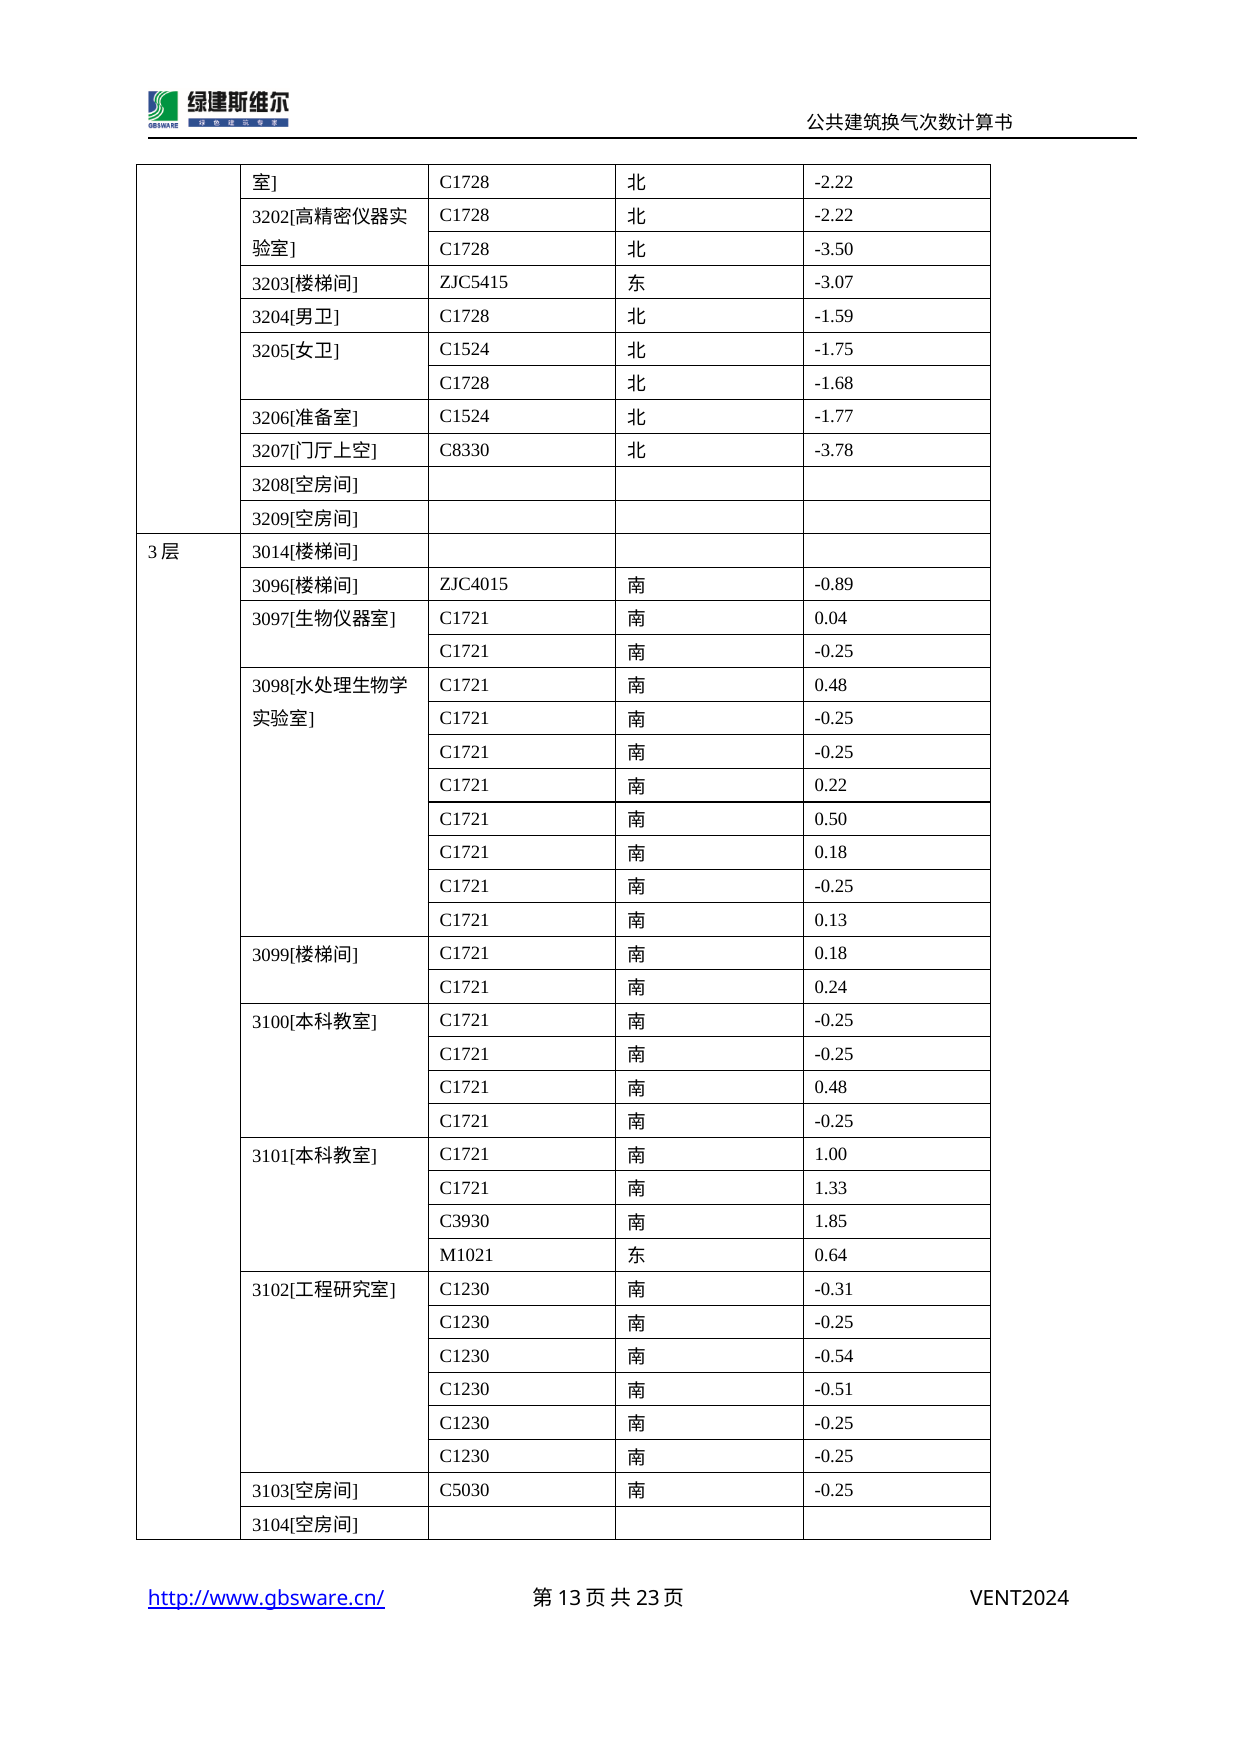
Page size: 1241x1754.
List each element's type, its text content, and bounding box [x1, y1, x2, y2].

table_cell 3098[水处理生物学实验室] [241, 668, 428, 936]
table_cell C1721 [429, 1171, 615, 1204]
table_cell [616, 467, 803, 499]
table_cell 3100[本科教室] [241, 1004, 428, 1137]
table_cell 3209[空房间] [241, 501, 428, 533]
table_cell -0.51 [804, 1373, 990, 1405]
table_cell 3097[生物仪器室] [241, 601, 428, 667]
table_cell 东 [616, 266, 803, 298]
table_cell 0.13 [804, 903, 990, 936]
table_cell ZJC5415 [429, 266, 615, 298]
table_cell 1.33 [804, 1171, 990, 1204]
table_cell 北 [616, 400, 803, 432]
table_cell [429, 534, 615, 567]
table_cell 北 [616, 333, 803, 365]
table_cell 3202[高精密仪器实验室] [241, 199, 428, 265]
table_cell C8330 [429, 434, 615, 466]
table_cell 3096[楼梯间] [241, 568, 428, 600]
table_cell 南 [616, 1037, 803, 1070]
table_cell C1721 [429, 1071, 615, 1103]
table_cell 南 [616, 1171, 803, 1204]
table_cell 1.00 [804, 1138, 990, 1170]
table_cell -0.25 [804, 702, 990, 734]
table_cell 3204[男卫] [241, 299, 428, 332]
table_cell C1721 [429, 937, 615, 969]
table_cell -0.25 [804, 1037, 990, 1070]
table_cell 南 [616, 903, 803, 936]
table_cell -3.07 [804, 266, 990, 298]
table_cell C1721 [429, 1037, 615, 1070]
table_cell -0.31 [804, 1272, 990, 1304]
table_cell 东 [616, 1239, 803, 1271]
table_cell 南 [616, 601, 803, 634]
table_cell 0.22 [804, 769, 990, 801]
table_cell C3930 [429, 1205, 615, 1237]
table_cell -0.25 [804, 1104, 990, 1137]
table_cell C1721 [429, 970, 615, 1003]
table_cell 南 [616, 1104, 803, 1137]
table_cell 3206[准备室] [241, 400, 428, 432]
table_cell 3104[空房间] [241, 1507, 428, 1539]
table_cell -3.78 [804, 434, 990, 466]
table_cell 南 [616, 769, 803, 801]
table_cell C5030 [429, 1473, 615, 1506]
table_cell [429, 467, 615, 499]
table_cell 南 [616, 1071, 803, 1103]
table_cell C1721 [429, 1138, 615, 1170]
table_cell C1230 [429, 1339, 615, 1372]
table_cell [616, 1507, 803, 1539]
table_cell 3099[楼梯间] [241, 937, 428, 1003]
table_cell 南 [616, 836, 803, 868]
table_cell 1.85 [804, 1205, 990, 1237]
table_cell -2.22 [804, 199, 990, 231]
table_cell C1721 [429, 870, 615, 902]
table_cell -0.25 [804, 1004, 990, 1036]
table_cell 南 [616, 1473, 803, 1506]
table_cell -0.25 [804, 1306, 990, 1338]
table_cell ZJC4015 [429, 568, 615, 600]
table_cell -2.22 [804, 165, 990, 198]
table_cell 3102[工程研究室] [241, 1272, 428, 1472]
table_cell [804, 534, 990, 567]
table_cell -1.59 [804, 299, 990, 332]
table_cell 南 [616, 1440, 803, 1472]
table_cell M1021 [429, 1239, 615, 1271]
table_cell 3201[溶液除湿实验室] [241, 165, 428, 198]
table_cell 0.24 [804, 970, 990, 1003]
table_cell 3101[本科教室] [241, 1138, 428, 1271]
table_cell 3层 [137, 534, 240, 1539]
table_cell [616, 501, 803, 533]
table_cell 北 [616, 165, 803, 198]
table_cell 3203[楼梯间] [241, 266, 428, 298]
table_cell [429, 501, 615, 533]
table_cell [429, 1507, 615, 1539]
table_cell -3.50 [804, 232, 990, 265]
table_cell 北 [616, 199, 803, 231]
table_cell 南 [616, 937, 803, 969]
table_cell -0.25 [804, 1440, 990, 1472]
table_cell C1721 [429, 668, 615, 701]
table_cell 南 [616, 735, 803, 768]
table_cell C1728 [429, 165, 615, 198]
table_cell 南 [616, 1406, 803, 1439]
table_cell C1728 [429, 199, 615, 231]
table_cell 北 [616, 299, 803, 332]
table_cell 南 [616, 1306, 803, 1338]
table_cell C1721 [429, 635, 615, 667]
table_cell -0.25 [804, 1406, 990, 1439]
table_cell [616, 534, 803, 567]
table_cell C1721 [429, 769, 615, 801]
table_cell 0.48 [804, 1071, 990, 1103]
table_cell 0.04 [804, 601, 990, 634]
table_cell 北 [616, 434, 803, 466]
table_cell 3103[空房间] [241, 1473, 428, 1506]
table_cell -0.25 [804, 735, 990, 768]
table_cell -0.54 [804, 1339, 990, 1372]
table_cell 北 [616, 232, 803, 265]
table_cell C1524 [429, 333, 615, 365]
table_cell [804, 501, 990, 533]
table_cell C1728 [429, 366, 615, 399]
table_cell C1721 [429, 803, 615, 835]
table_cell C1728 [429, 299, 615, 332]
table_cell C1721 [429, 836, 615, 868]
table_cell 南 [616, 668, 803, 701]
table_cell C1721 [429, 601, 615, 634]
table_cell 南 [616, 1373, 803, 1405]
picture [147, 88, 290, 130]
table_cell 0.18 [804, 937, 990, 969]
table_cell 南 [616, 635, 803, 667]
table_cell 南 [616, 803, 803, 835]
table_cell C1721 [429, 1004, 615, 1036]
table_cell C1728 [429, 232, 615, 265]
table_cell C1721 [429, 735, 615, 768]
table_cell 南 [616, 1339, 803, 1372]
table_cell C1721 [429, 903, 615, 936]
table_cell C1721 [429, 1104, 615, 1137]
table_cell C1230 [429, 1406, 615, 1439]
table_cell 北 [616, 366, 803, 399]
table_cell 3208[空房间] [241, 467, 428, 499]
table_cell C1524 [429, 400, 615, 432]
table_cell -0.25 [804, 635, 990, 667]
table_cell 南 [616, 568, 803, 600]
table_cell -0.89 [804, 568, 990, 600]
table_cell 0.50 [804, 803, 990, 835]
table_cell 南 [616, 1272, 803, 1304]
table_cell C1721 [429, 702, 615, 734]
table_cell 南 [616, 870, 803, 902]
table_cell C1230 [429, 1272, 615, 1304]
table_cell -1.77 [804, 400, 990, 432]
table_cell -0.25 [804, 1473, 990, 1506]
table_cell 0.18 [804, 836, 990, 868]
table_cell 南 [616, 970, 803, 1003]
table_cell 3207[门厅上空] [241, 434, 428, 466]
table_cell -1.68 [804, 366, 990, 399]
table_cell 3205[女卫] [241, 333, 428, 399]
table_cell 3014[楼梯间] [241, 534, 428, 567]
table_cell C1230 [429, 1373, 615, 1405]
table_cell [804, 1507, 990, 1539]
table_cell 南 [616, 1205, 803, 1237]
table_cell -0.25 [804, 870, 990, 902]
table_cell C1230 [429, 1306, 615, 1338]
table_cell 南 [616, 702, 803, 734]
table_cell -1.75 [804, 333, 990, 365]
table_cell 0.48 [804, 668, 990, 701]
table_cell 南 [616, 1138, 803, 1170]
table_cell C1230 [429, 1440, 615, 1472]
table_cell 南 [616, 1004, 803, 1036]
table_cell [804, 467, 990, 499]
table_cell 0.64 [804, 1239, 990, 1271]
